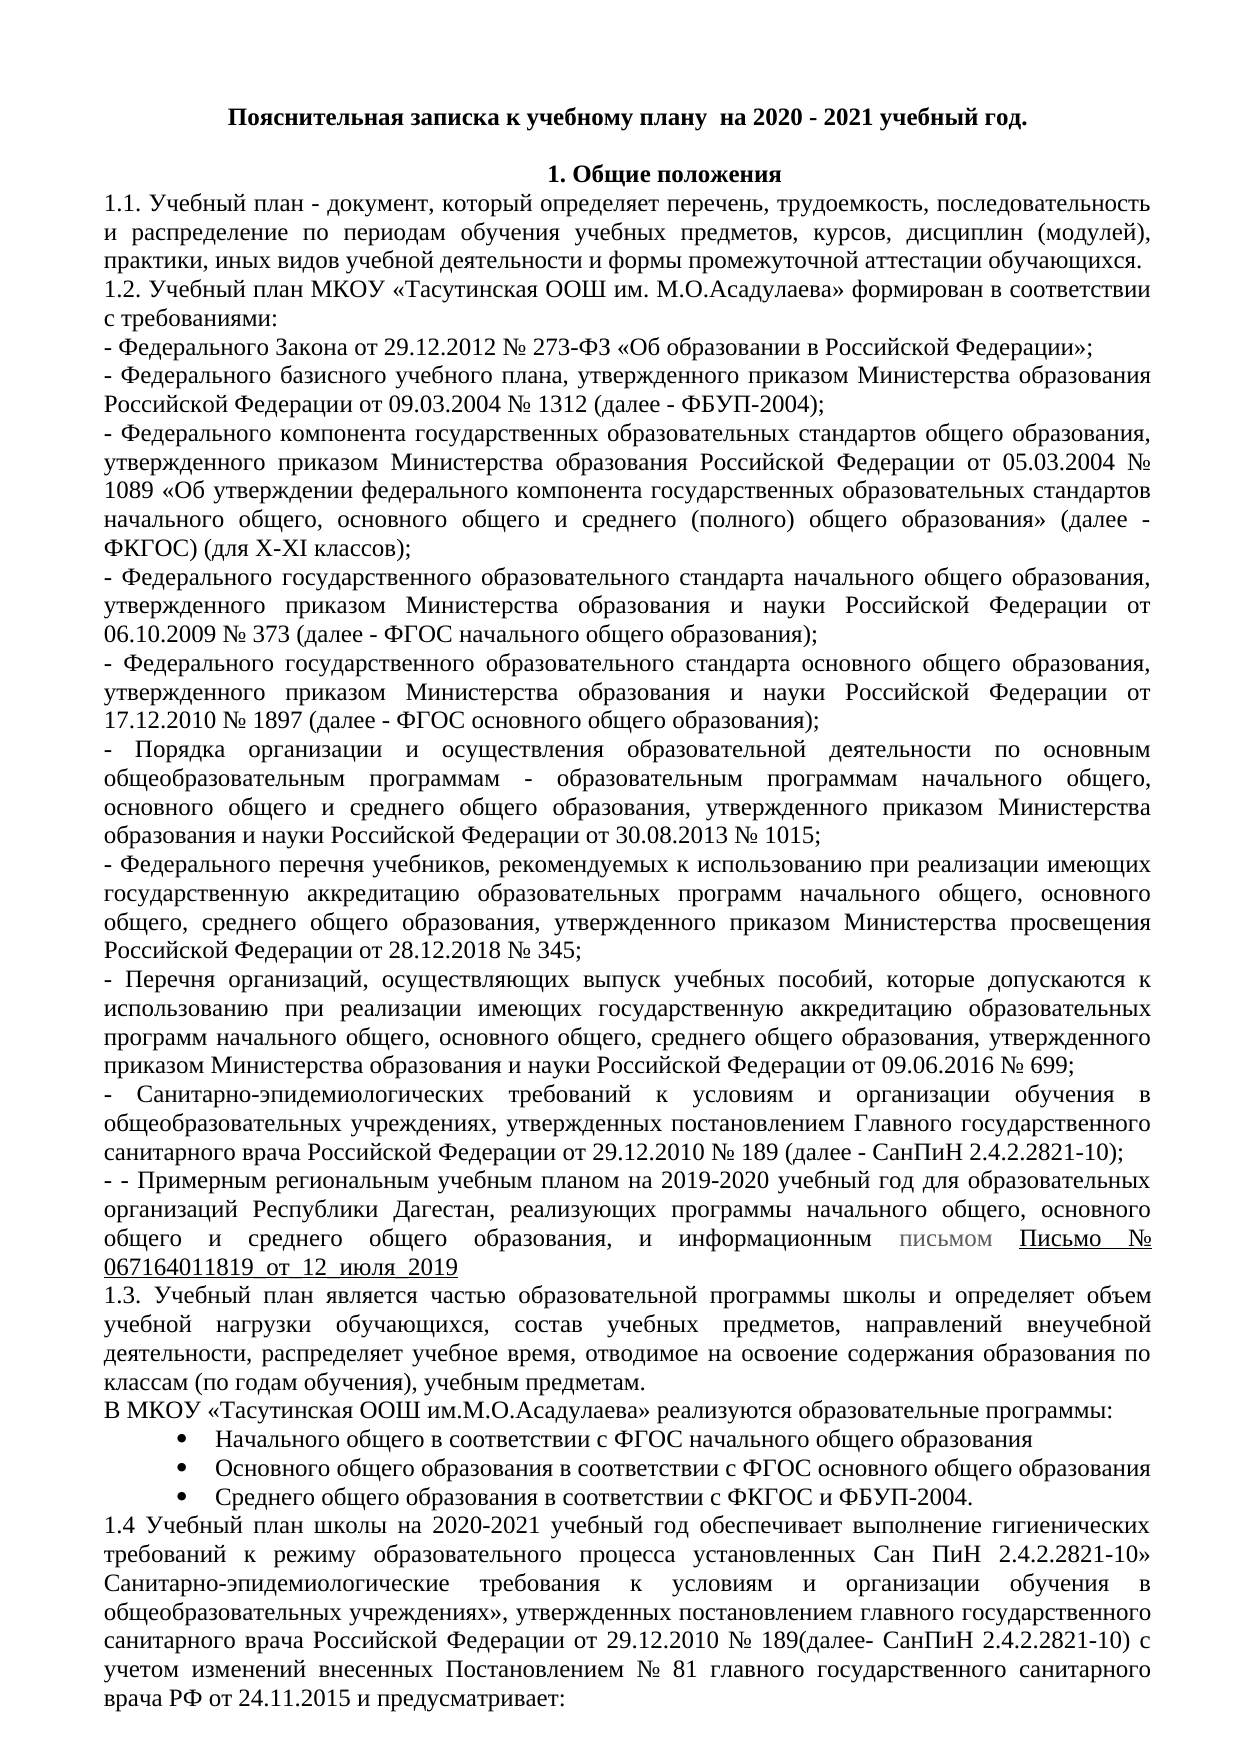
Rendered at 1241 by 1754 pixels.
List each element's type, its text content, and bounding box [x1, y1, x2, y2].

text Пояснительная записка к учебному плану на 2020 - 2021 учебный год. [103, 102, 1152, 131]
text - Санитарно-эпидемиологических требований к условиям и организации обучения в общеобразовательных учреждениях, утвержденных постановлением Главного государственного санитарного врача Российской Федерации от 29.12.2010 № 189 (далее - СанПиН 2.4.2.2821-10); [103, 1079, 1152, 1166]
text 1.1. Учебный план - документ, который определяет перечень, трудоемкость, последовательность и распределение по периодам обучения учебных предметов, курсов, дисциплин (модулей), практики, иных видов учебной деятельности и формы промежуточной аттестации обучающихся. [103, 188, 1152, 274]
text 1.3. Учебный план является частью образовательной программы школы и определяет объем учебной нагрузки обучающихся, состав учебных предметов, направлений внеучебной деятельности, распределяет учебное время, отводимое на освоение содержания образования по классам (по годам обучения), учебным предметам. [103, 1281, 1152, 1396]
text В МКОУ «Тасутинская ООШ им.М.О.Асадулаева» реализуются образовательные программы: [103, 1396, 1152, 1424]
text - Перечня организаций, осуществляющих выпуск учебных пособий, которые допускаются к использованию при реализации имеющих государственную аккредитацию образовательных программ начального общего, основного общего, среднего общего образования, утвержденного приказом Министерства образования и науки Российской Федерации от 09.06.2016 № 699; [103, 964, 1152, 1079]
list Начального общего в соответствии с ФГОС начального общего образования [177, 1424, 1152, 1453]
list Среднего общего образования в соответствии с ФКГОС и ФБУП-2004. [177, 1482, 1152, 1511]
text - Федерального Закона от 29.12.2012 № 273-ФЗ «Об образовании в Российской Федерации»; [103, 332, 1152, 361]
text 1.4 Учебный план школы на 2020-2021 учебный год обеспечивает выполнение гигиенических требований к режиму образовательного процесса установленных Сан ПиН 2.4.2.2821-10» Санитарно-эпидемиологические требования к условиям и организации обучения в общеобразовательных учреждениях», утвержденных постановлением главного государственного санитарного врача Российской Федерации от 29.12.2010 № 189(далее- СанПиН 2.4.2.2821-10) с учетом изменений внесенных Постановлением № 81 главного государственного санитарного врача РФ от 24.11.2015 и предусматривает: [103, 1511, 1152, 1712]
text - Федерального компонента государственных образовательных стандартов общего образования, утвержденного приказом Министерства образования Российской Федерации от 05.03.2004 № 1089 «Об утверждении федерального компонента государственных образовательных стандартов начального общего, основного общего и среднего (полного) общего образования» (далее - ФКГОС) (для X-XI классов); [103, 418, 1152, 562]
list Основного общего образования в соответствии с ФГОС основного общего образования [177, 1453, 1152, 1482]
text 1. Общие положения [103, 159, 1152, 188]
text 1.2. Учебный план МКОУ «Тасутинская ООШ им. М.О.Асадулаева» формирован в соответствии с требованиями: [103, 274, 1152, 332]
text - Федерального перечня учебников, рекомендуемых к использованию при реализации имеющих государственную аккредитацию образовательных программ начального общего, основного общего, среднего общего образования, утвержденного приказом Министерства просвещения Российской Федерации от 28.12.2018 № 345; [103, 849, 1152, 964]
text - Федерального государственного образовательного стандарта основного общего образования, утвержденного приказом Министерства образования и науки Российской Федерации от 17.12.2010 № 1897 (далее - ФГОС основного общего образования); [103, 648, 1152, 734]
text - Федерального государственного образовательного стандарта начального общего образования, утвержденного приказом Министерства образования и науки Российской Федерации от 06.10.2009 № 373 (далее - ФГОС начального общего образования); [103, 562, 1152, 648]
text - Порядка организации и осуществления образовательной деятельности по основным общеобразовательным программам - образовательным программам начального общего, основного общего и среднего общего образования, утвержденного приказом Министерства образования и науки Российской Федерации от 30.08.2013 № 1015; [103, 734, 1152, 849]
text - Федерального базисного учебного плана, утвержденного приказом Министерства образования Российской Федерации от 09.03.2004 № 1312 (далее - ФБУП-2004); [103, 361, 1152, 418]
text - - Примерным региональным учебным планом на 2019-2020 учебный год для образовательных организаций Республики Дагестан, реализующих программы начального общего, основного общего и среднего общего образования, и информационным письмом Письмо № 067164011819_от_12_июля_2019 [103, 1166, 1152, 1281]
